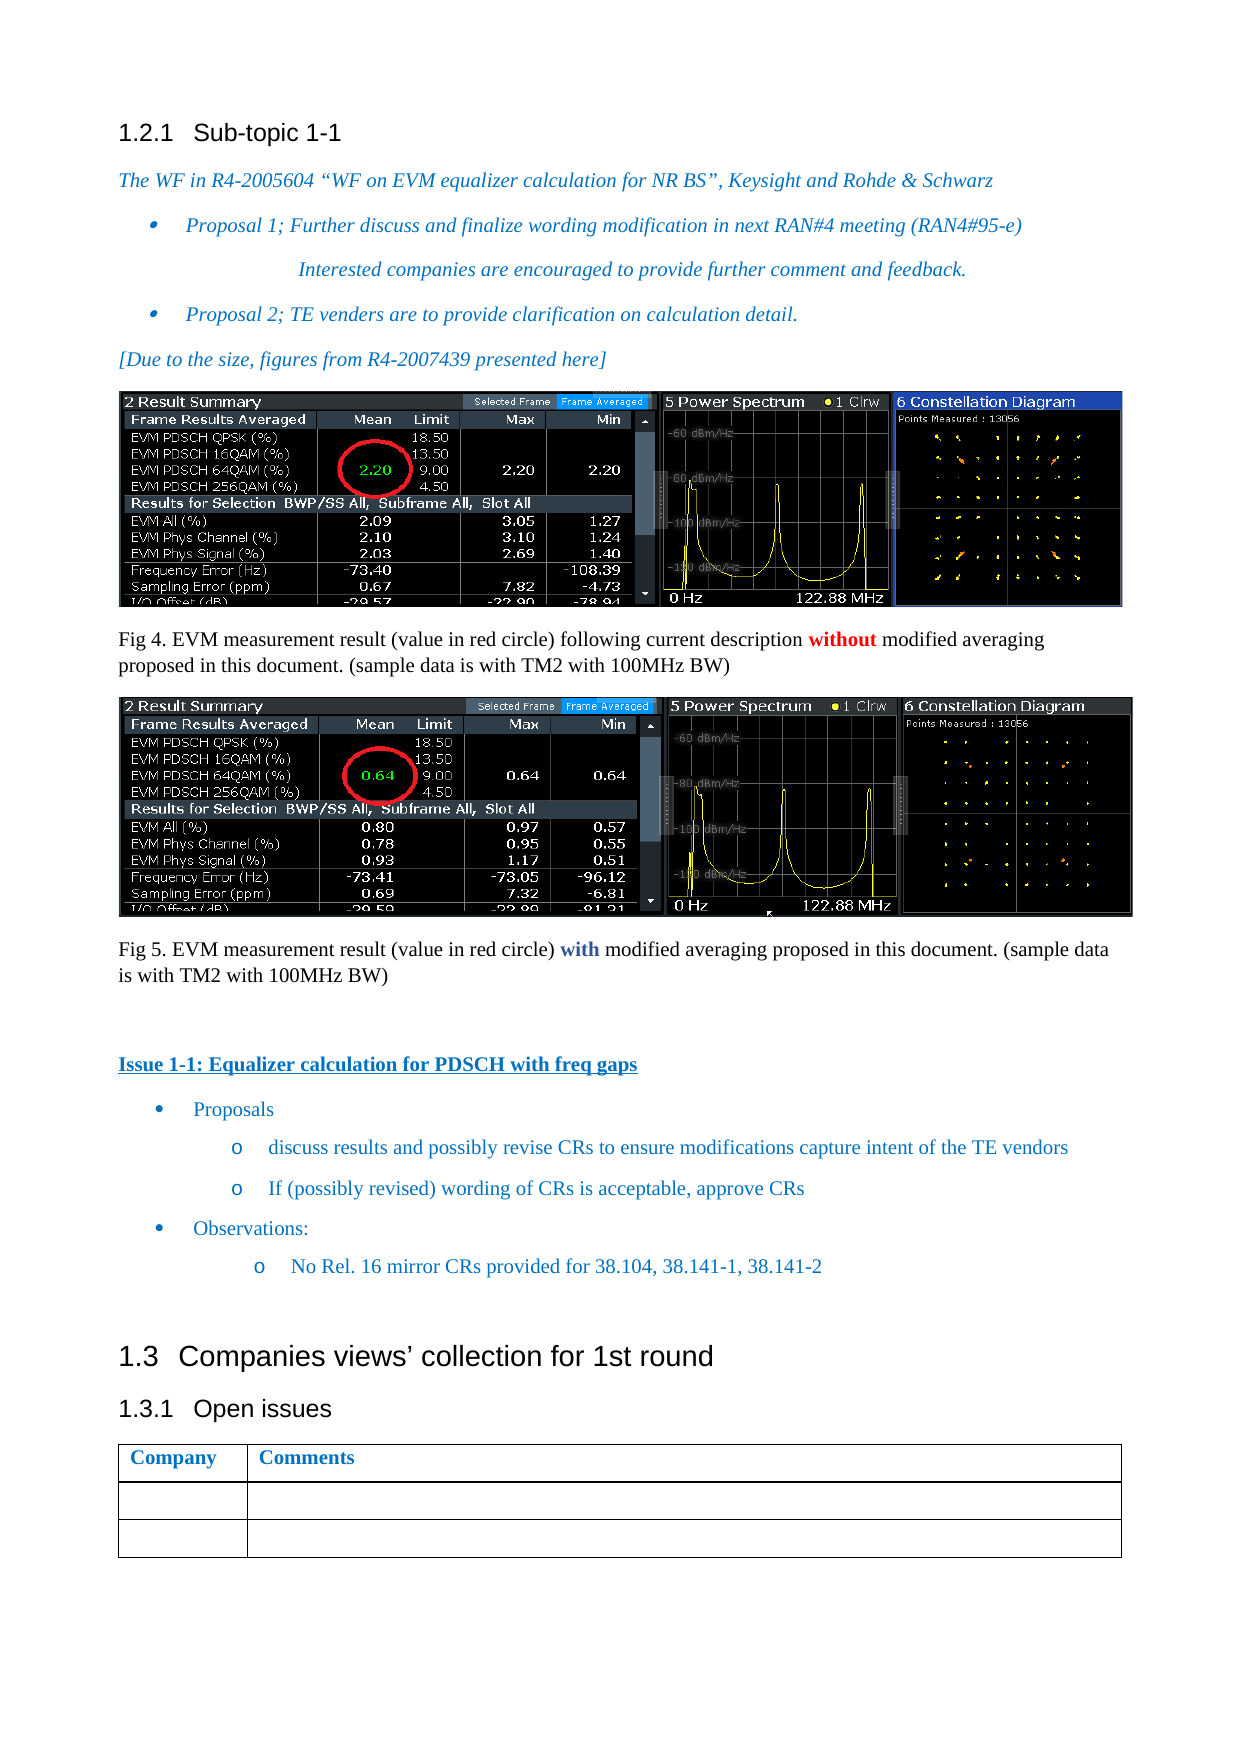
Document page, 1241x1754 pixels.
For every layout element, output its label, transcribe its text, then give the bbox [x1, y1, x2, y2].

list If (possibly revised) wording of CRs is acceptable, approve CRs [231, 1176, 1122, 1201]
picture [118, 697, 1133, 917]
table_header Comments [248, 1445, 1121, 1481]
text Fig 4. EVM measurement result (value in red circle) following current description without modified averaging proposed in this document. (sample data is with TM2 with 100MHz BW) [118, 627, 1122, 677]
table_header Company [119, 1445, 247, 1481]
table_cell [119, 1520, 247, 1557]
list Observations: [156, 1216, 1122, 1240]
text Issue 1-1: Equalizer calculation for PDSCH with freq gaps [118, 1052, 1122, 1076]
list Proposal 2; TE venders are to provide clarification on calculation detail. [148, 302, 1122, 326]
list discuss results and possibly revise CRs to ensure modifications capture intent of the TE vendors [231, 1135, 1122, 1161]
picture [118, 391, 1123, 607]
subtitle Companies views’ collection for 1st round [118, 1339, 1122, 1373]
list Proposal 1; Further discuss and finalize wording modification in next RAN#4 meeting (RAN4#95-e) [148, 212, 1122, 237]
subtitle Open issues [118, 1394, 1122, 1423]
subtitle Sub-topic 1-1 [118, 118, 1122, 147]
text Interested companies are encouraged to provide further comment and feedback. [298, 257, 1122, 281]
text [Due to the size, figures from R4-2007439 presented here] [118, 347, 1122, 371]
list Proposals [156, 1097, 1122, 1121]
text The WF in R4-2005604 “WF on EVM equalizer calculation for NR BS”, Keysight and Rohde & Schwarz [118, 168, 1122, 192]
list No Rel. 16 mirror CRs provided for 38.104, 38.141-1, 38.141-2 [253, 1254, 1122, 1280]
table_cell [248, 1483, 1121, 1519]
table_cell [248, 1520, 1121, 1557]
table_cell [119, 1483, 247, 1519]
text Fig 5. EVM measurement result (value in red circle) with modified averaging proposed in this document. (sample data is with TM2 with 100MHz BW) [118, 937, 1122, 987]
